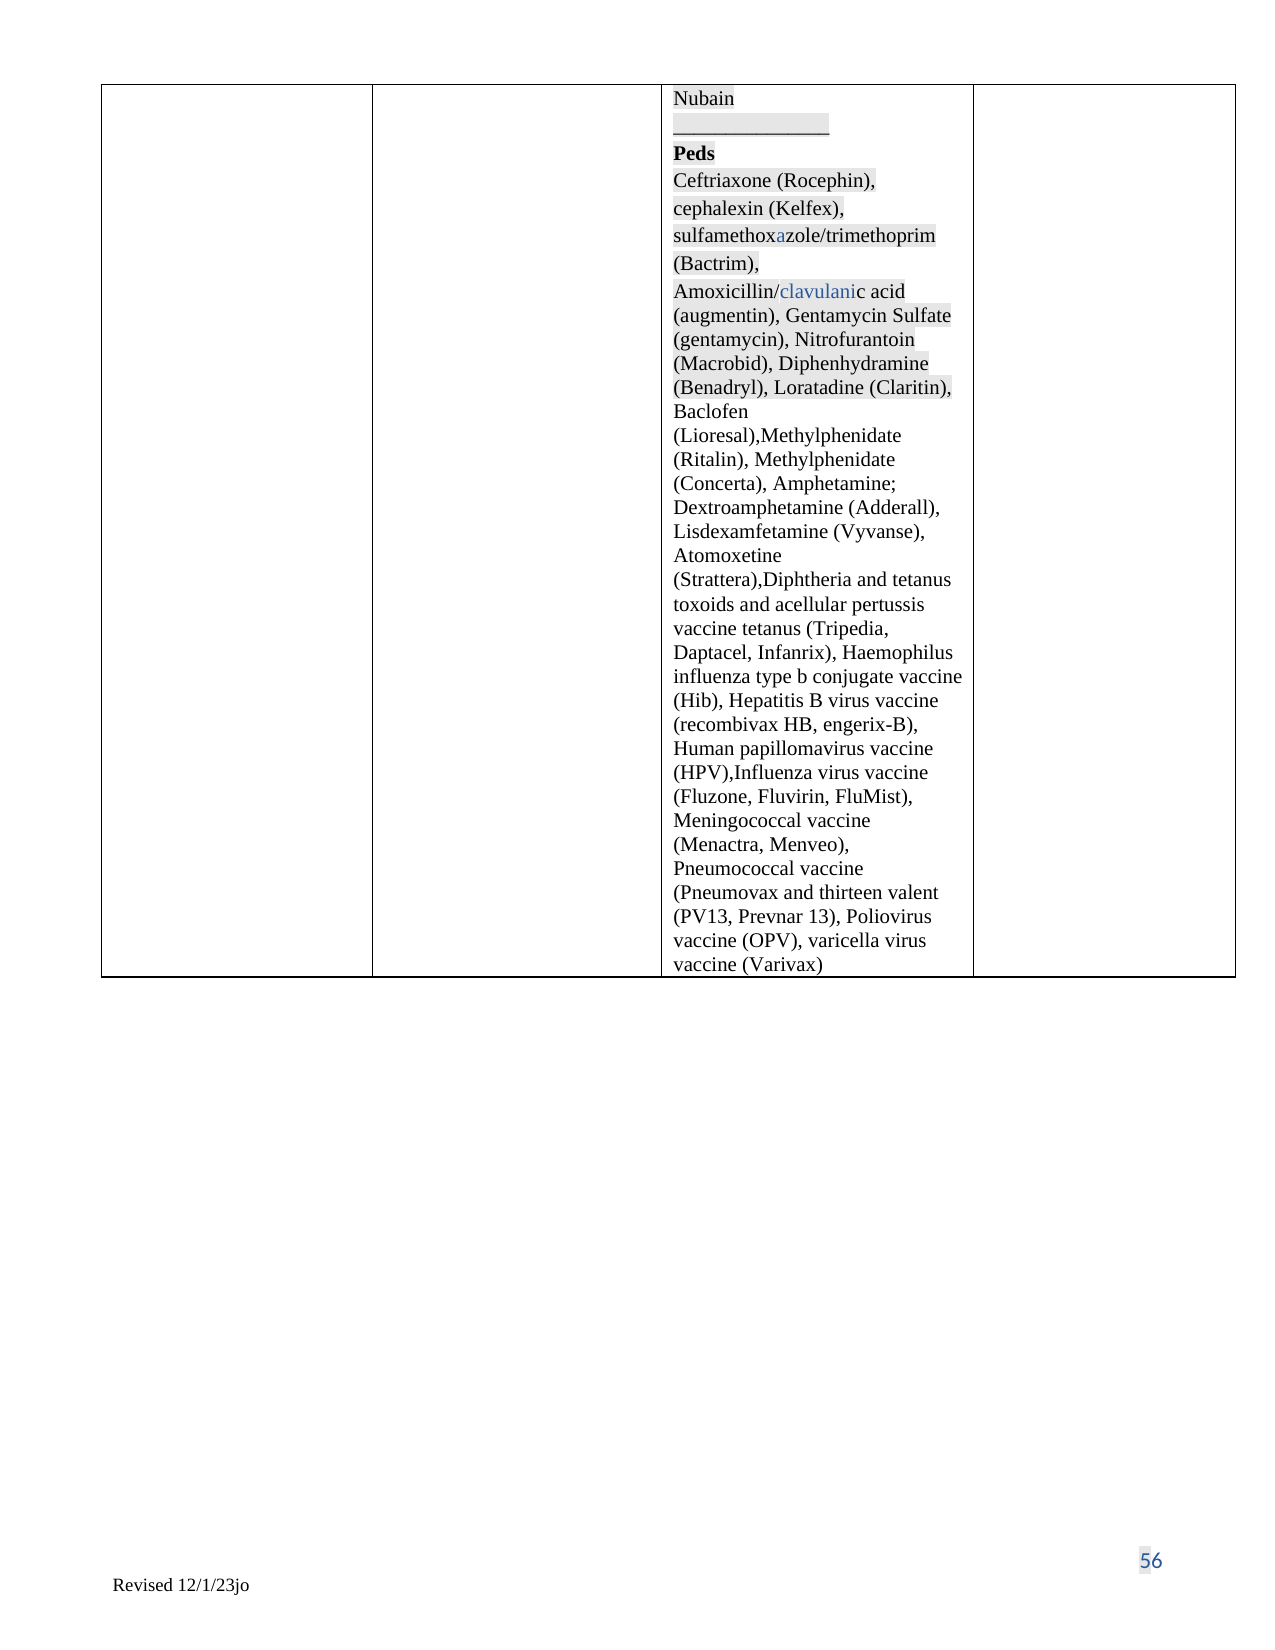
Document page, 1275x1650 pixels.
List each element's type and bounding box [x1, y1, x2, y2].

table_cell [662, 85, 973, 976]
table_cell [102, 85, 372, 976]
table_cell [373, 85, 661, 976]
table_cell [974, 85, 1235, 976]
